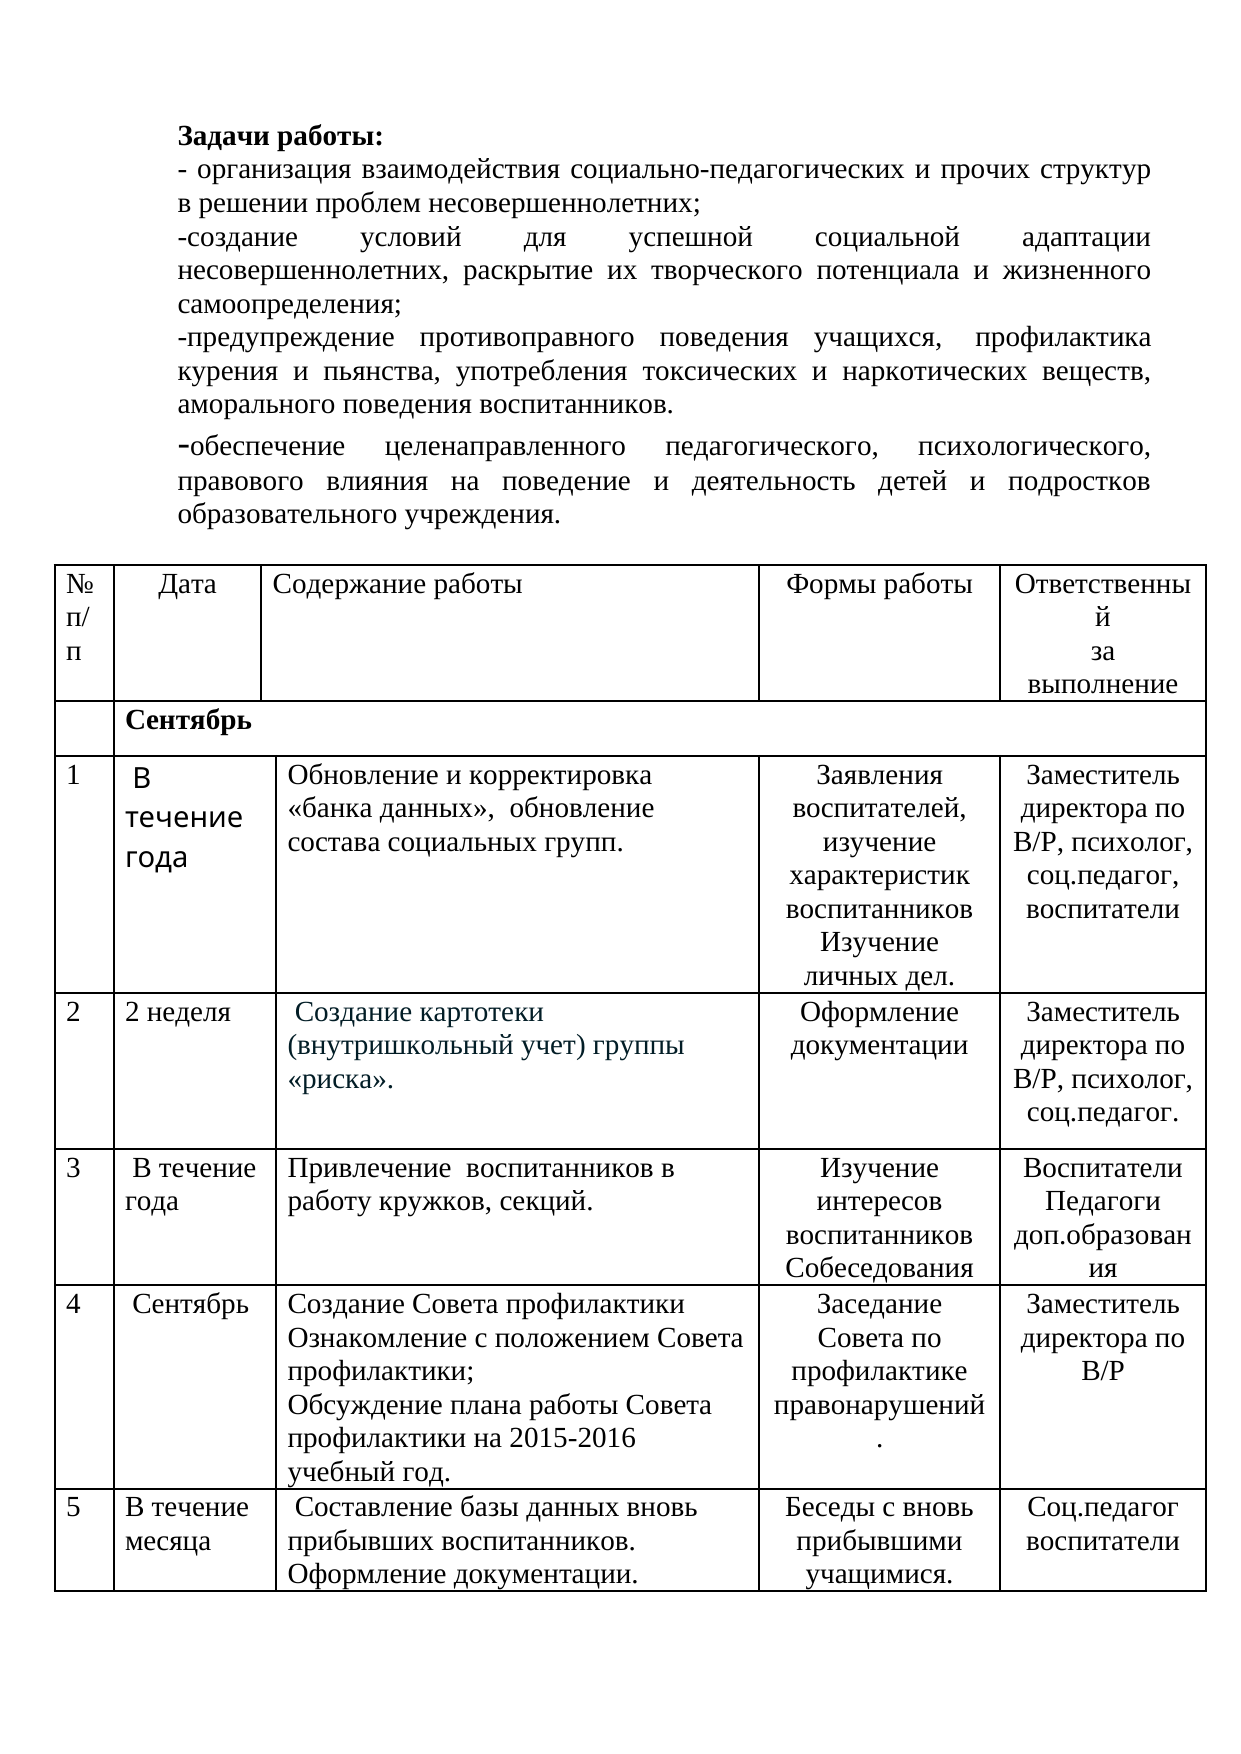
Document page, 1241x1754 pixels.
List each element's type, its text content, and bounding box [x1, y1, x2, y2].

table_cell 2 [56, 994, 113, 1148]
table_header № п/п [56, 566, 113, 700]
table_cell Изучение интересов воспитанников Собеседования [760, 1150, 999, 1284]
text Задачи работы: [177, 118, 1152, 152]
table_cell Сентябрь [115, 702, 1205, 755]
table_header Формы работы [760, 566, 999, 700]
table_cell Оформление документации [760, 994, 999, 1148]
table_cell 4 [56, 1286, 113, 1487]
table_cell 5 [56, 1490, 113, 1590]
table_header Содержание работы [262, 566, 758, 700]
table_cell В течение года [115, 1150, 275, 1284]
table_cell 3 [56, 1150, 113, 1284]
table_cell 2 неделя [115, 994, 275, 1148]
table_header Ответственный за выполнение [1001, 566, 1205, 700]
text -обеспечение целенаправленного педагогического, психологического, правового влияния на поведение и деятельность детей и подростков образовательного учреждения. [177, 420, 1152, 530]
table_cell Создание Совета профилактики Ознакомление с положением Совета профилактики; Обсуждение плана работы Совета профилактики на 2015-2016 учебный год. [277, 1286, 758, 1487]
table_cell Воспитатели Педагоги доп.образования [1001, 1150, 1205, 1284]
table_cell Заседание Совета по профилактике правонарушений. [760, 1286, 999, 1487]
table_cell В течение месяца [115, 1490, 275, 1590]
table_cell Заместитель директора по В/Р [1001, 1286, 1205, 1487]
table_cell В течение года [115, 757, 275, 992]
table_cell Беседы с вновь прибывшими учащимися. [760, 1490, 999, 1590]
table_cell 1 [56, 757, 113, 992]
text - организация взаимодействия социально-педагогических и прочих структур в решении проблем несовершеннолетних; [177, 152, 1152, 219]
table_cell Заместитель директора по В/Р, психолог, соц.педагог, воспитатели [1001, 757, 1205, 992]
text -предупреждение противоправного поведения учащихся, профилактика курения и пьянства, употребления токсических и наркотических веществ, аморального поведения воспитанников. [177, 319, 1152, 420]
table_cell Сентябрь [115, 1286, 275, 1487]
table_cell Привлечение воспитанников в работу кружков, секций. [277, 1150, 758, 1284]
table_header Дата [115, 566, 260, 700]
table_cell Заместитель директора по В/Р, психолог, соц.педагог. [1001, 994, 1205, 1148]
table_cell Обновление и корректировка «банка данных», обновление состава социальных групп. [277, 757, 758, 992]
text -создание условий для успешной социальной адаптации несовершеннолетних, раскрытие их творческого потенциала и жизненного самоопределения; [177, 219, 1152, 319]
table_cell [56, 702, 113, 755]
table_cell Составление базы данных вновь прибывших воспитанников. Оформление документации. [277, 1490, 758, 1590]
table_cell Создание картотеки (внутришкольный учет) группы «риска». [277, 994, 758, 1148]
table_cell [1001, 1490, 1205, 1590]
table_cell Заявления воспитателей, изучение характеристик воспитанников Изучение личных дел. [760, 757, 999, 992]
